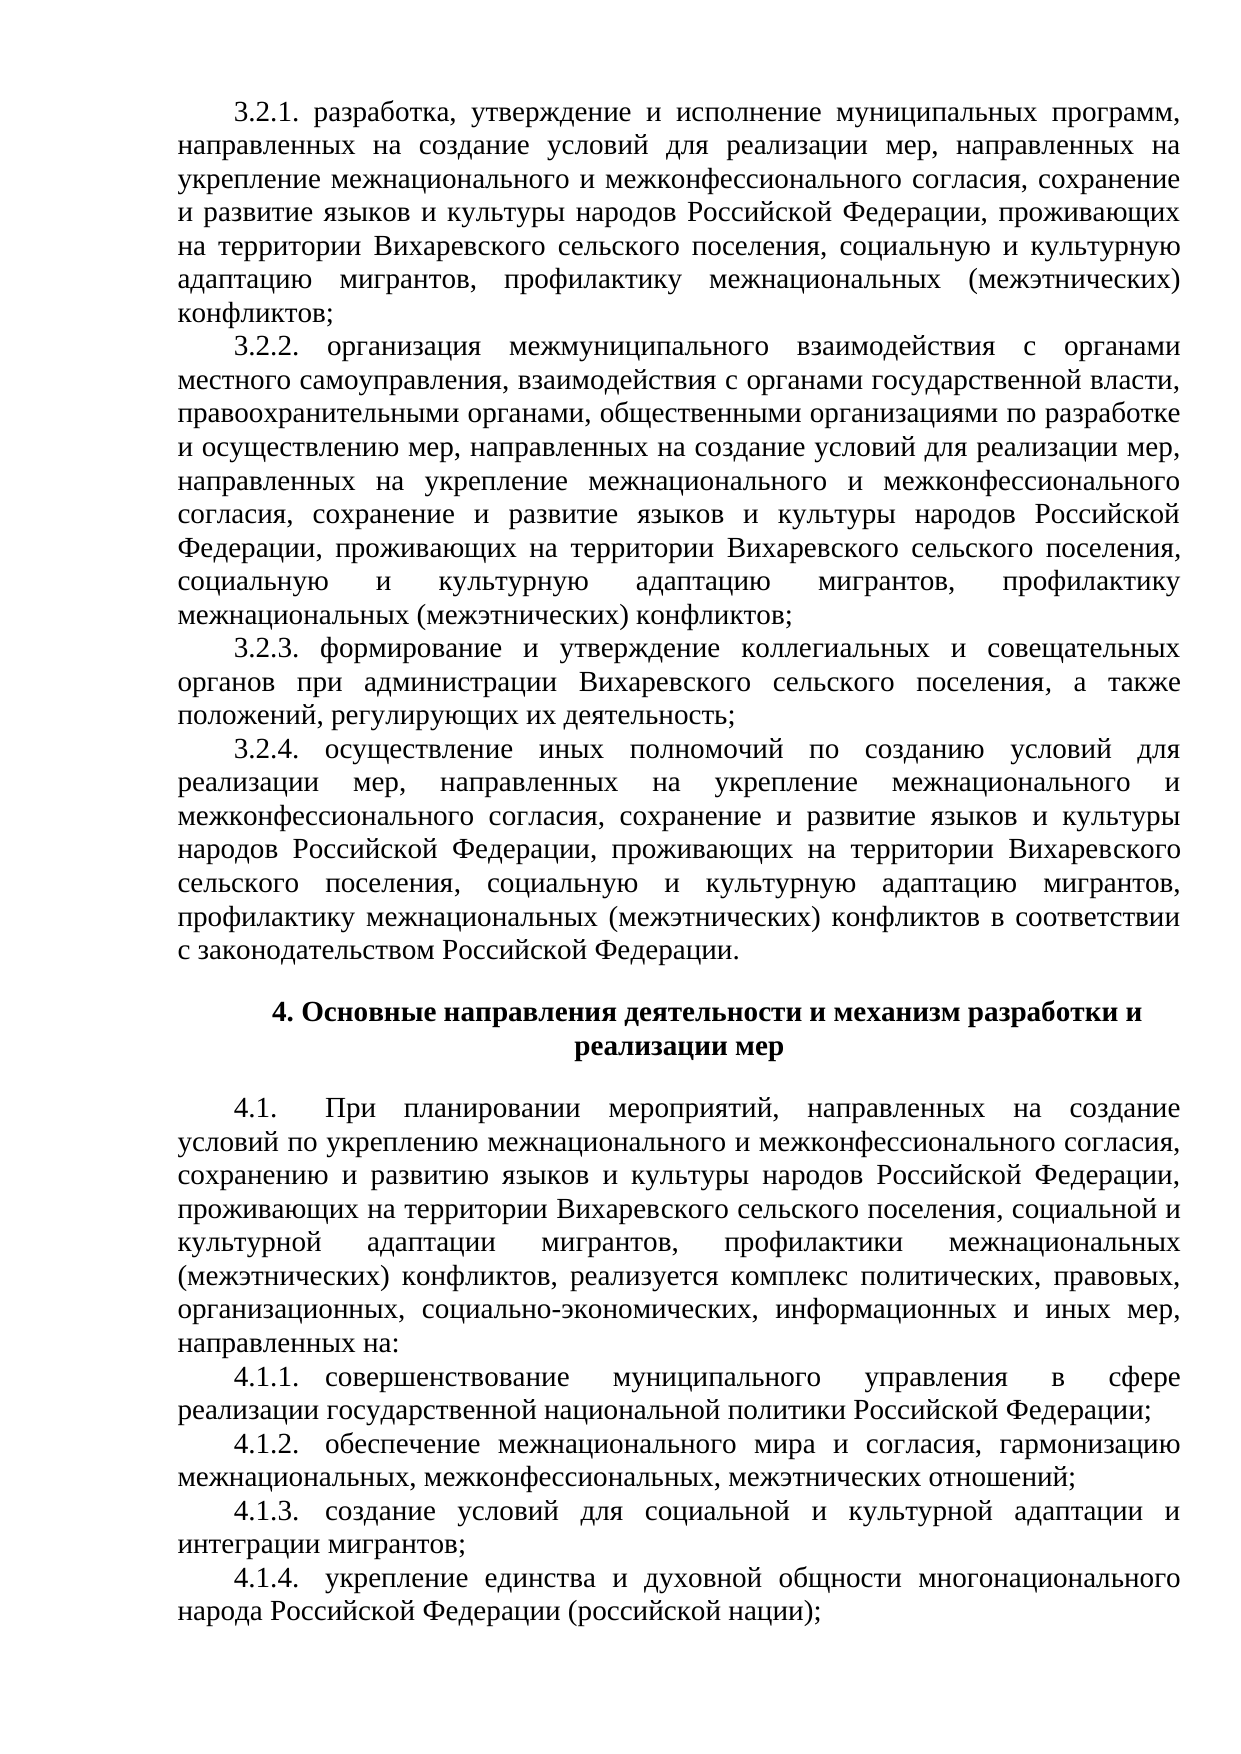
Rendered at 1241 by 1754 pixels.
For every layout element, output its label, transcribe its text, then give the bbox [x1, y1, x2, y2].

text 4.1.1. совершенствование муниципального управления в сфере реализации государственной национальной политики Российской Федерации; [177, 1359, 1181, 1426]
text 4.1.2. обеспечение межнационального мира и согласия, гармонизацию межнациональных, межконфессиональных, межэтнических отношений; [177, 1426, 1181, 1493]
text 4. Основные направления деятельности и механизм разработки и реализации мер [177, 994, 1181, 1062]
text 3.2.3. формирование и утверждение коллегиальных и совещательных органов при администрации Вихаревского сельского поселения, а также положений, регулирующих их деятельность; [177, 630, 1181, 731]
text 4.1. При планировании мероприятий, направленных на создание условий по укреплению межнационального и межконфессионального согласия, сохранению и развитию языков и культуры народов Российской Федерации, проживающих на территории Вихаревского сельского поселения, социальной и культурной адаптации мигрантов, профилактики межнациональных (межэтнических) конфликтов, реализуется комплекс политических, правовых, организационных, социально-экономических, информационных и иных мер, направленных на: [177, 1090, 1181, 1359]
text 3.2.2. организация межмуниципального взаимодействия с органами местного самоуправления, взаимодействия с органами государственной власти, правоохранительными органами, общественными организациями по разработке и осуществлению мер, направленных на создание условий для реализации мер, направленных на укрепление межнационального и межконфессионального согласия, сохранение и развитие языков и культуры народов Российской Федерации, проживающих на территории Вихаревского сельского поселения, социальную и культурную адаптацию мигрантов, профилактику межнациональных (межэтнических) конфликтов; [177, 328, 1181, 630]
text 4.1.3. создание условий для социальной и культурной адаптации и интеграции мигрантов; [177, 1493, 1181, 1560]
text 3.2.1. разработка, утверждение и исполнение муниципальных программ, направленных на создание условий для реализации мер, направленных на укрепление межнационального и межконфессионального согласия, сохранение и развитие языков и культуры народов Российской Федерации, проживающих на территории Вихаревского сельского поселения, социальную и культурную адаптацию мигрантов, профилактику межнациональных (межэтнических) конфликтов; [177, 94, 1181, 328]
text 3.2.4. осуществление иных полномочий по созданию условий для реализации мер, направленных на укрепление межнационального и межконфессионального согласия, сохранение и развитие языков и культуры народов Российской Федерации, проживающих на территории Вихаревского сельского поселения, социальную и культурную адаптацию мигрантов, профилактику межнациональных (межэтнических) конфликтов в соответствии с законодательством Российской Федерации. [177, 731, 1181, 966]
text 4.1.4. укрепление единства и духовной общности многонационального народа Российской Федерации (российской нации); [177, 1560, 1181, 1627]
